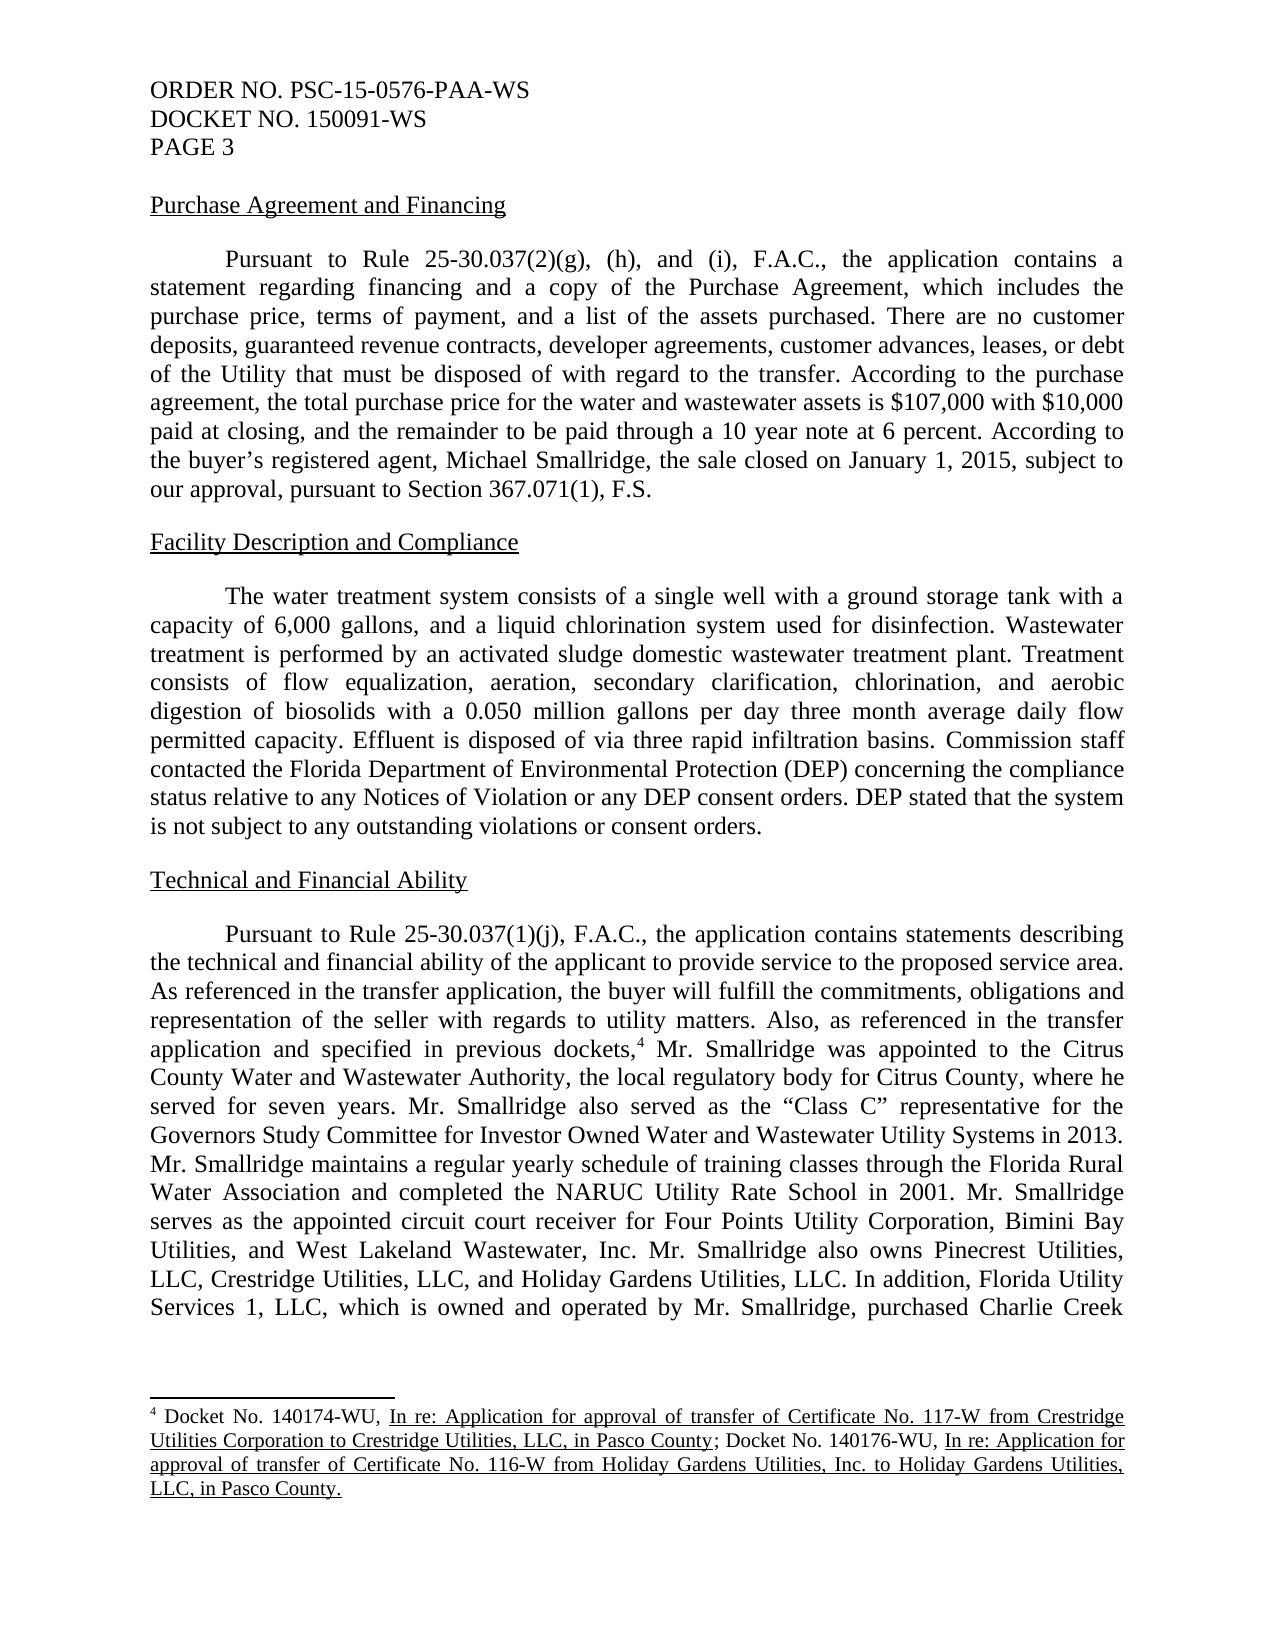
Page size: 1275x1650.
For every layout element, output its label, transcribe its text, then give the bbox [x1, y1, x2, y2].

text Purchase Agreement and Financing [150, 190, 1125, 219]
text Technical and Financial Ability [150, 865, 1125, 894]
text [150, 919, 1125, 1350]
text Facility Description and Compliance [150, 527, 1125, 556]
text Pursuant to Rule 25-30.037(2)(g), (h), and (i), F.A.C., the application contains a statement regarding financing and a copy of the Purchase Agreement, which includes the purchase price, terms of payment, and a list of the assets purchased. There are no customer deposits, guaranteed revenue contracts, developer agreements, customer advances, leases, or debt of the Utility that must be disposed of with regard to the transfer. According to the purchase agreement, the total purchase price for the water and wastewater assets is $107,000 with $10,000 paid at closing, and the remainder to be paid through a 10 year note at 6 percent. According to the buyer’s registered agent, Michael Smallridge, the sale closed on January 1, 2015, subject to our approval, pursuant to Section 367.071(1), F.S. [150, 244, 1125, 502]
text The water treatment system consists of a single well with a ground storage tank with a capacity of 6,000 gallons, and a liquid chlorination system used for disinfection. Wastewater treatment is performed by an activated sludge domestic wastewater treatment plant. Treatment consists of flow equalization, aeration, secondary clarification, chlorination, and aerobic digestion of biosolids with a 0.050 million gallons per day three month average daily flow permitted capacity. Effluent is disposed of via three rapid infiltration basins. Commission staff contacted the Florida Department of Environmental Protection (DEP) concerning the compliance status relative to any Notices of Violation or any DEP consent orders. DEP stated that the system is not subject to any outstanding violations or consent orders. [150, 581, 1125, 840]
